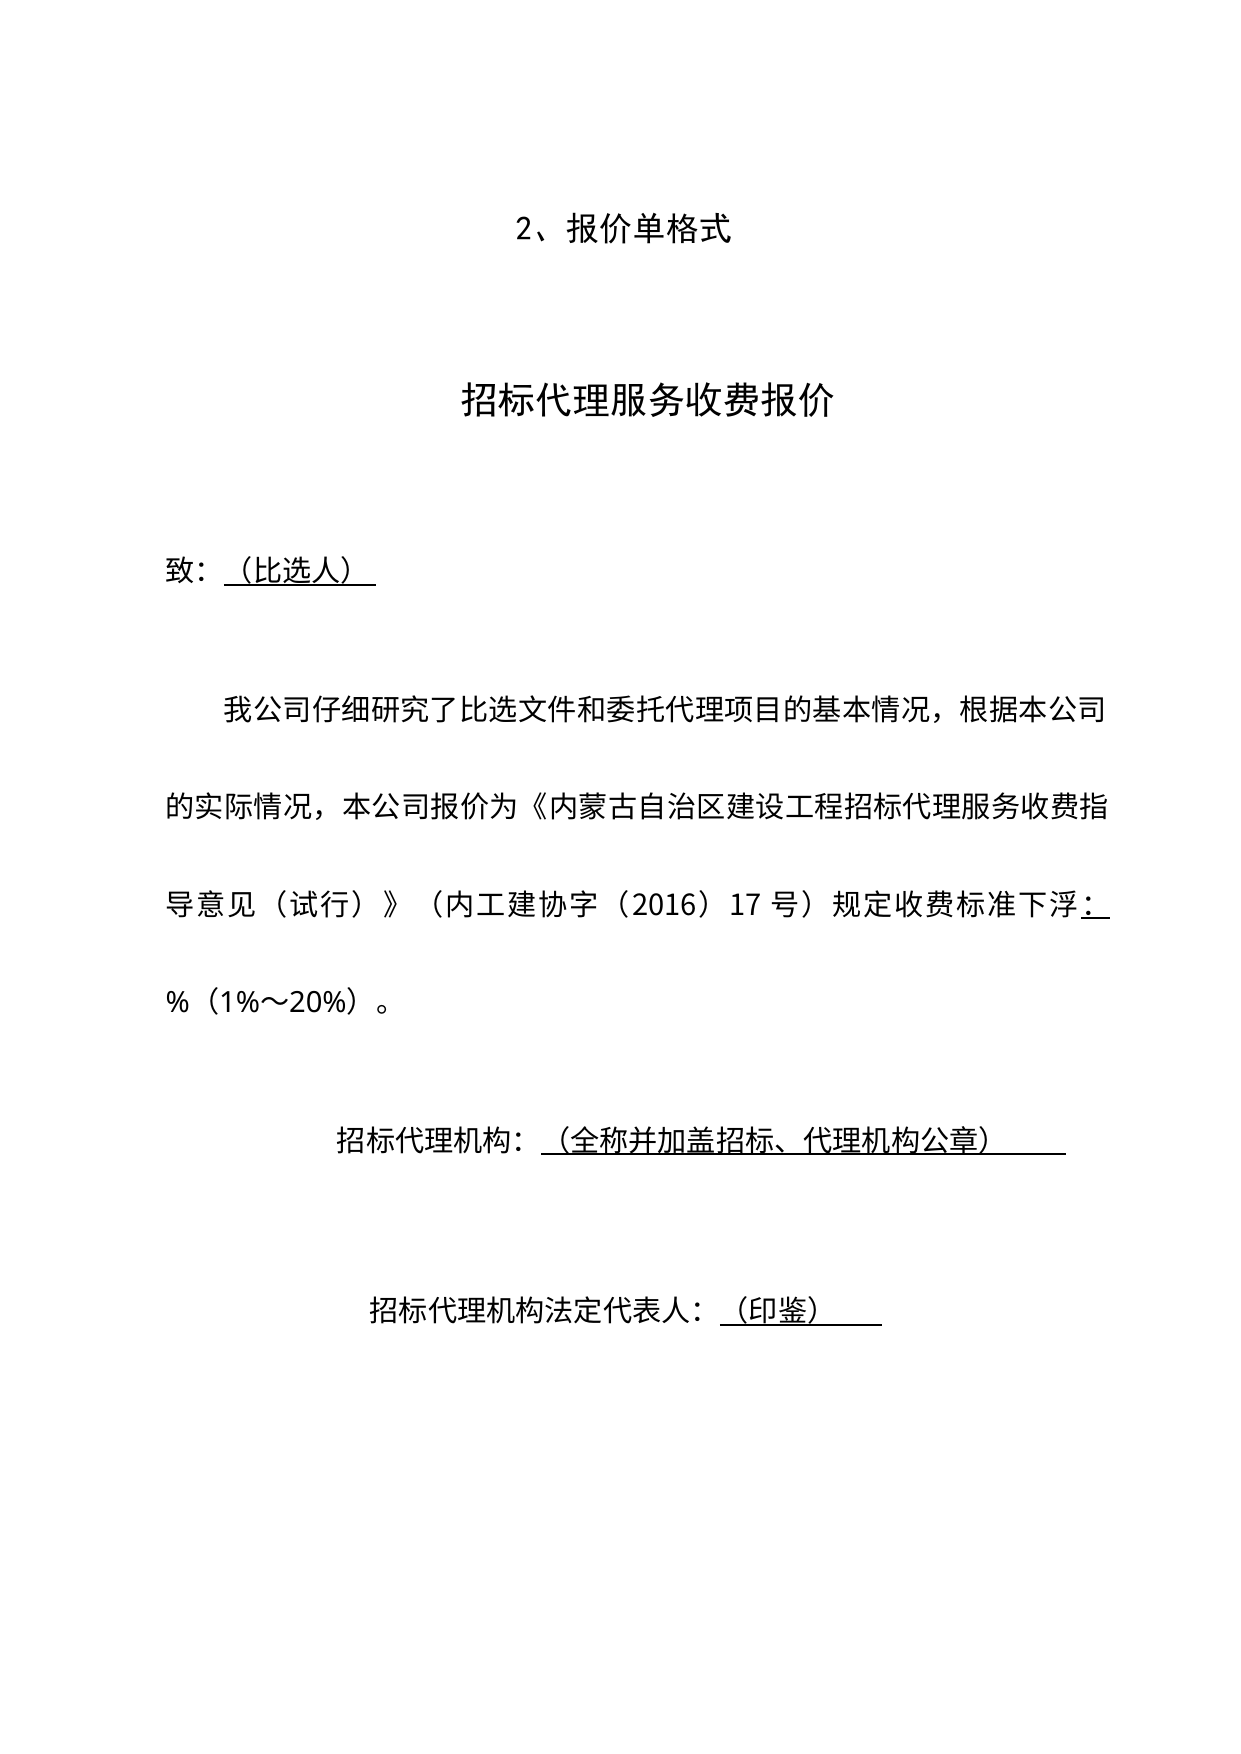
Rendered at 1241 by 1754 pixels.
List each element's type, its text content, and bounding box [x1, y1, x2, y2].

text 招标代理服务收费报价 [165, 365, 1110, 430]
text 招标代理机构：（全称并加盖招标、代理机构公章） [165, 1106, 1110, 1171]
text 致：（比选人） [165, 536, 1110, 601]
text 我公司仔细研究了比选文件和委托代理项目的基本情况，根据本公司的实际情况，本公司报价为《内蒙古自治区建设工程招标代理服务收费指导意见（试行）》（内工建协字（2016）17号）规定收费标准下浮： %（1%～20%）。 [165, 675, 1110, 1032]
text 招标代理机构法定代表人：（印鉴） [165, 1277, 1110, 1342]
text 年 月 日2、报价单格式 [165, 193, 1110, 258]
